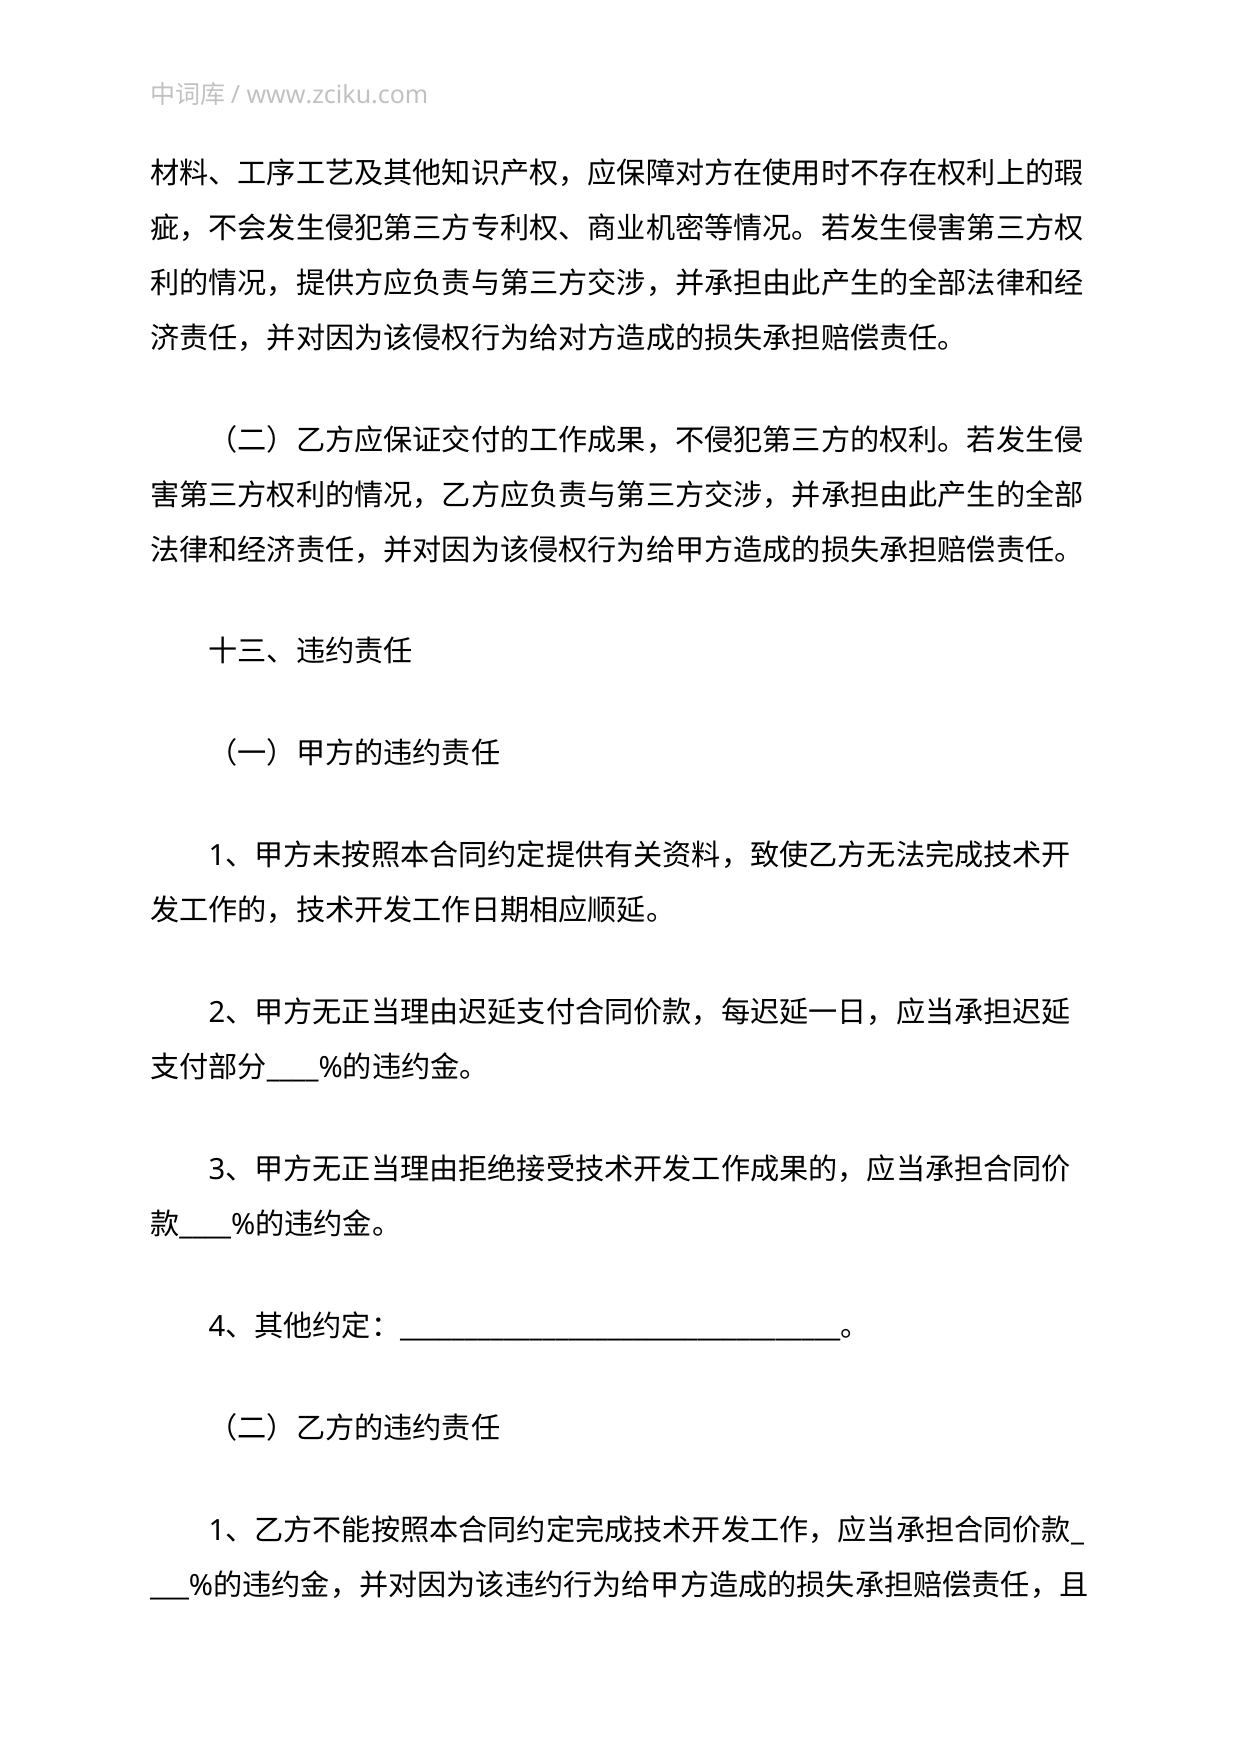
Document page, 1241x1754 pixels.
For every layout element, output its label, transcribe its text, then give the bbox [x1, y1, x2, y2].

text 十三、违约责任 [150, 628, 1090, 670]
text 2、甲方无正当理由迟延支付合同价款，每迟延一日，应当承担迟延支付部分____%的违约金。 [150, 988, 1090, 1086]
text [150, 1506, 1090, 1603]
text 3、甲方无正当理由拒绝接受技术开发工作成果的，应当承担合同价款____%的违约金。 [150, 1145, 1090, 1243]
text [150, 150, 1090, 357]
text （二）乙方应保证交付的工作成果，不侵犯第三方的权利。若发生侵害第三方权利的情况，乙方应负责与第三方交涉，并承担由此产生的全部法律和经济责任，并对因为该侵权行为给甲方造成的损失承担赔偿责任。 [150, 416, 1090, 568]
text 4、其他约定：__________________________________。 [150, 1302, 1090, 1345]
text （二）乙方的违约责任 [150, 1404, 1090, 1447]
text （一）甲方的违约责任 [150, 730, 1090, 772]
text 1、甲方未按照本合同约定提供有关资料，致使乙方无法完成技术开发工作的，技术开发工作日期相应顺延。 [150, 832, 1090, 929]
